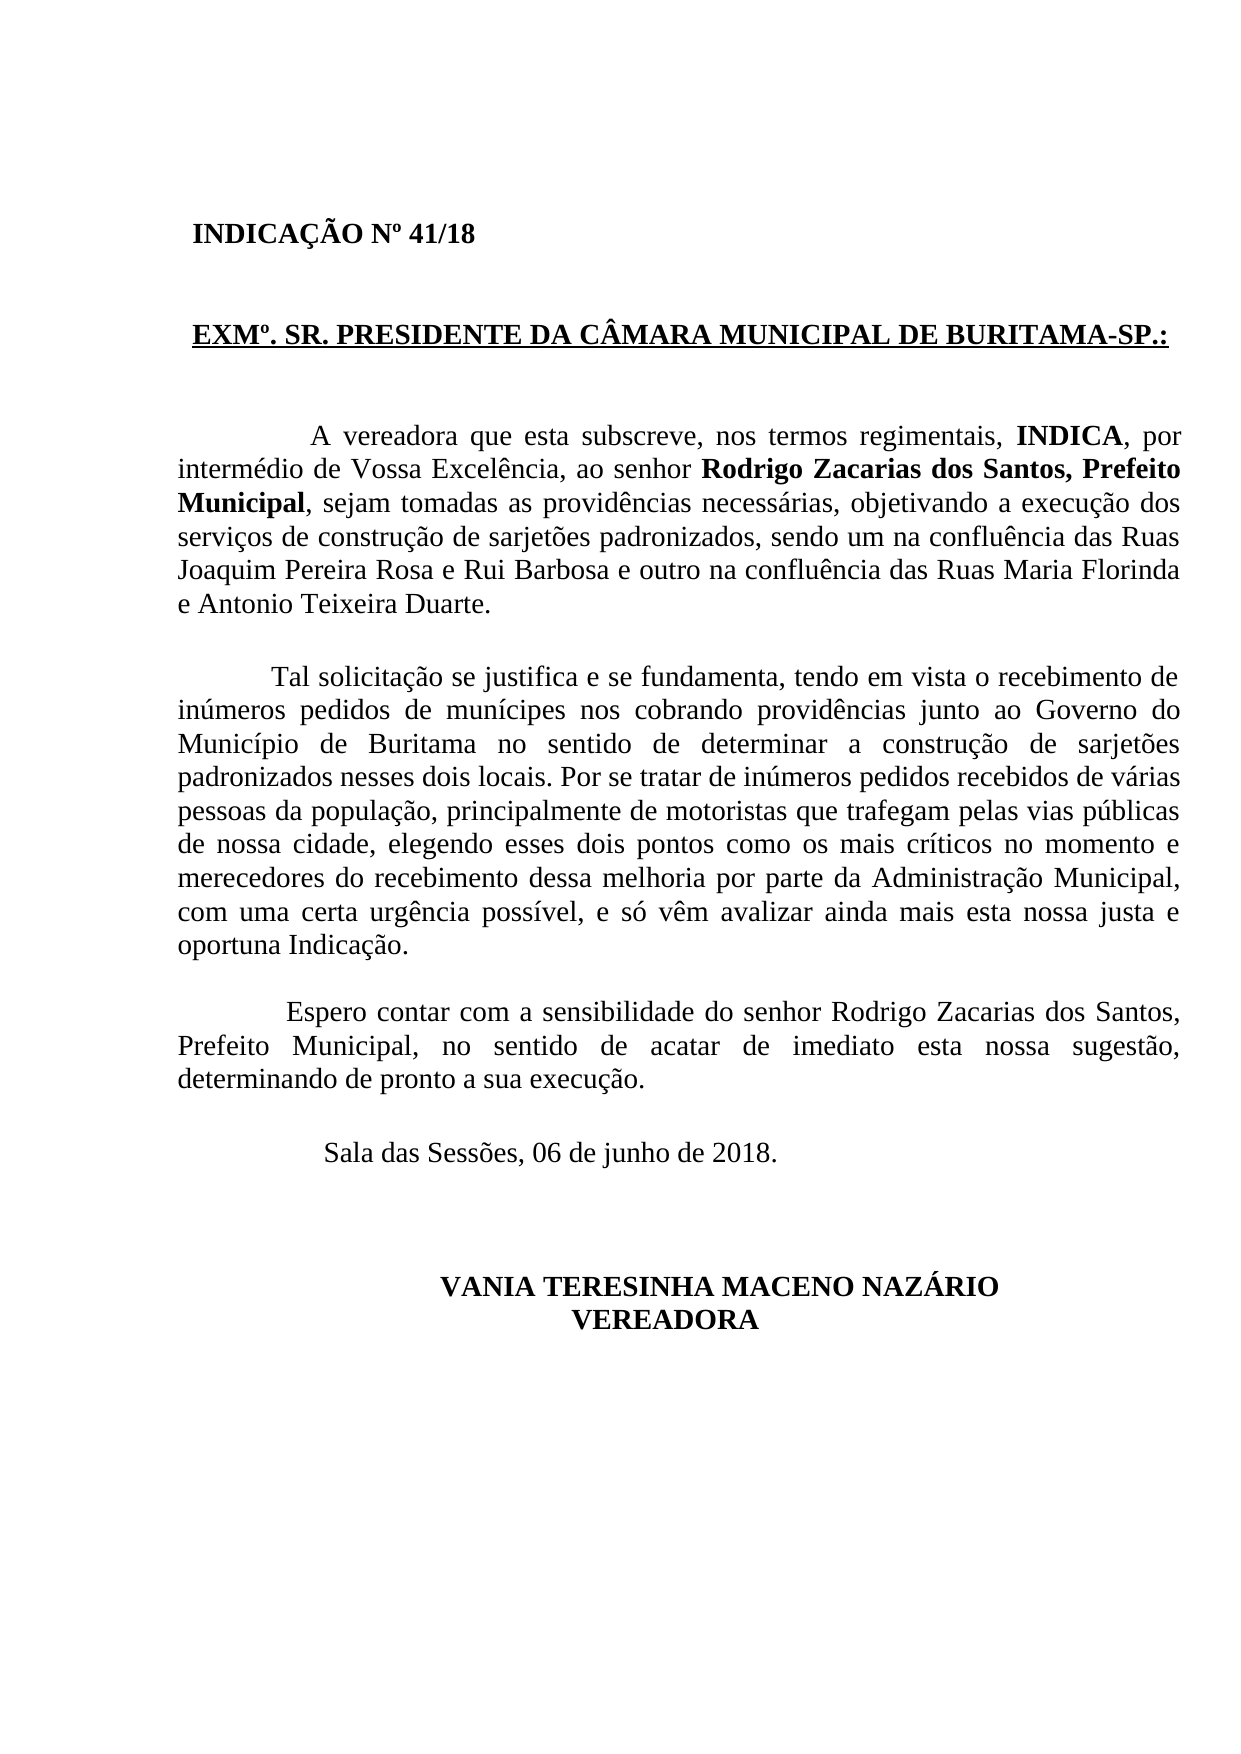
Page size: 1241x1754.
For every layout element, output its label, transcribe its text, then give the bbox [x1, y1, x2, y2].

text Tal solicitação se justifica e se fundamenta, tendo em vista o recebimento de inúmeros pedidos de munícipes nos cobrando providências junto ao Governo do Município de Buritama no sentido de determinar a construção de sarjetões padronizados nesses dois locais. Por se tratar de inúmeros pedidos recebidos de várias pessoas da população, principalmente de motoristas que trafegam pelas vias públicas de nossa cidade, elegendo esses dois pontos como os mais críticos no momento e merecedores do recebimento dessa melhoria por parte da Administração Municipal, com uma certa urgência possível, e só vêm avalizar ainda mais esta nossa justa e oportuna Indicação. [177, 659, 1181, 961]
text VANIA TERESINHA MACENO NAZÁRIO [192, 1269, 1196, 1302]
text INDICAÇÃO Nº 41/18 [192, 216, 1196, 249]
text EXMº. SR. PRESIDENTE DA CÂMARA MUNICIPAL DE BURITAMA-SP.: [192, 317, 1196, 351]
text Sala das Sessões, 06 de junho de 2018. [192, 1135, 1196, 1168]
text A vereadora que esta subscreve, nos termos regimentais, INDICA, por intermédio de Vossa Excelência, ao senhor Rodrigo Zacarias dos Santos, Prefeito Municipal, sejam tomadas as providências necessárias, objetivando a execução dos serviços de construção de sarjetões padronizados, sendo um na confluência das Ruas Joaquim Pereira Rosa e Rui Barbosa e outro na confluência das Ruas Maria Florinda e Antonio Teixeira Duarte. [177, 418, 1181, 619]
text Espero contar com a sensibilidade do senhor Rodrigo Zacarias dos Santos, Prefeito Municipal, no sentido de acatar de imediato esta nossa sugestão, determinando de pronto a sua execução. [177, 994, 1181, 1095]
text VEREADORA [192, 1302, 1196, 1336]
